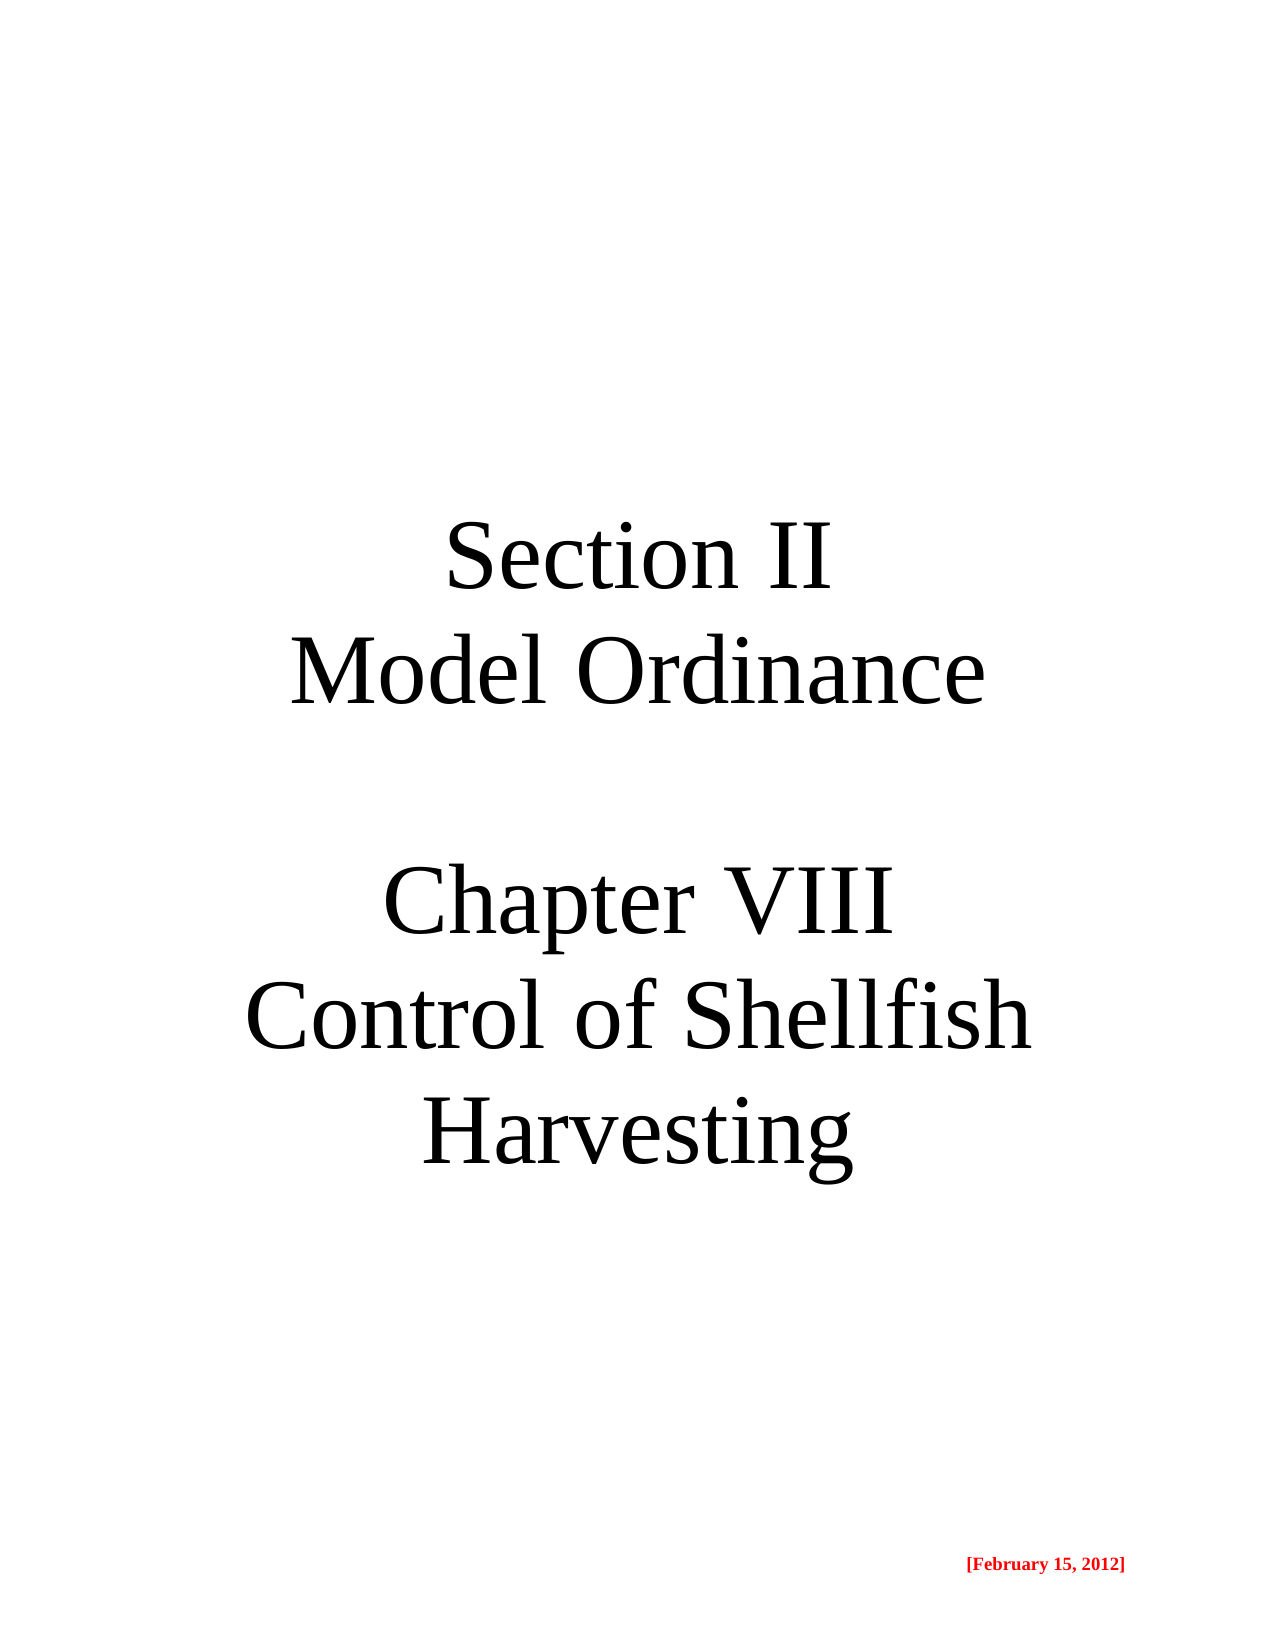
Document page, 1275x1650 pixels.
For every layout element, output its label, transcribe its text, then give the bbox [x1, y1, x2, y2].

text Section II [432, 502, 845, 610]
text Model Ordinance [277, 610, 1000, 725]
text Chapter VIII Control of Shellfish Harvesting [232, 840, 1045, 1185]
